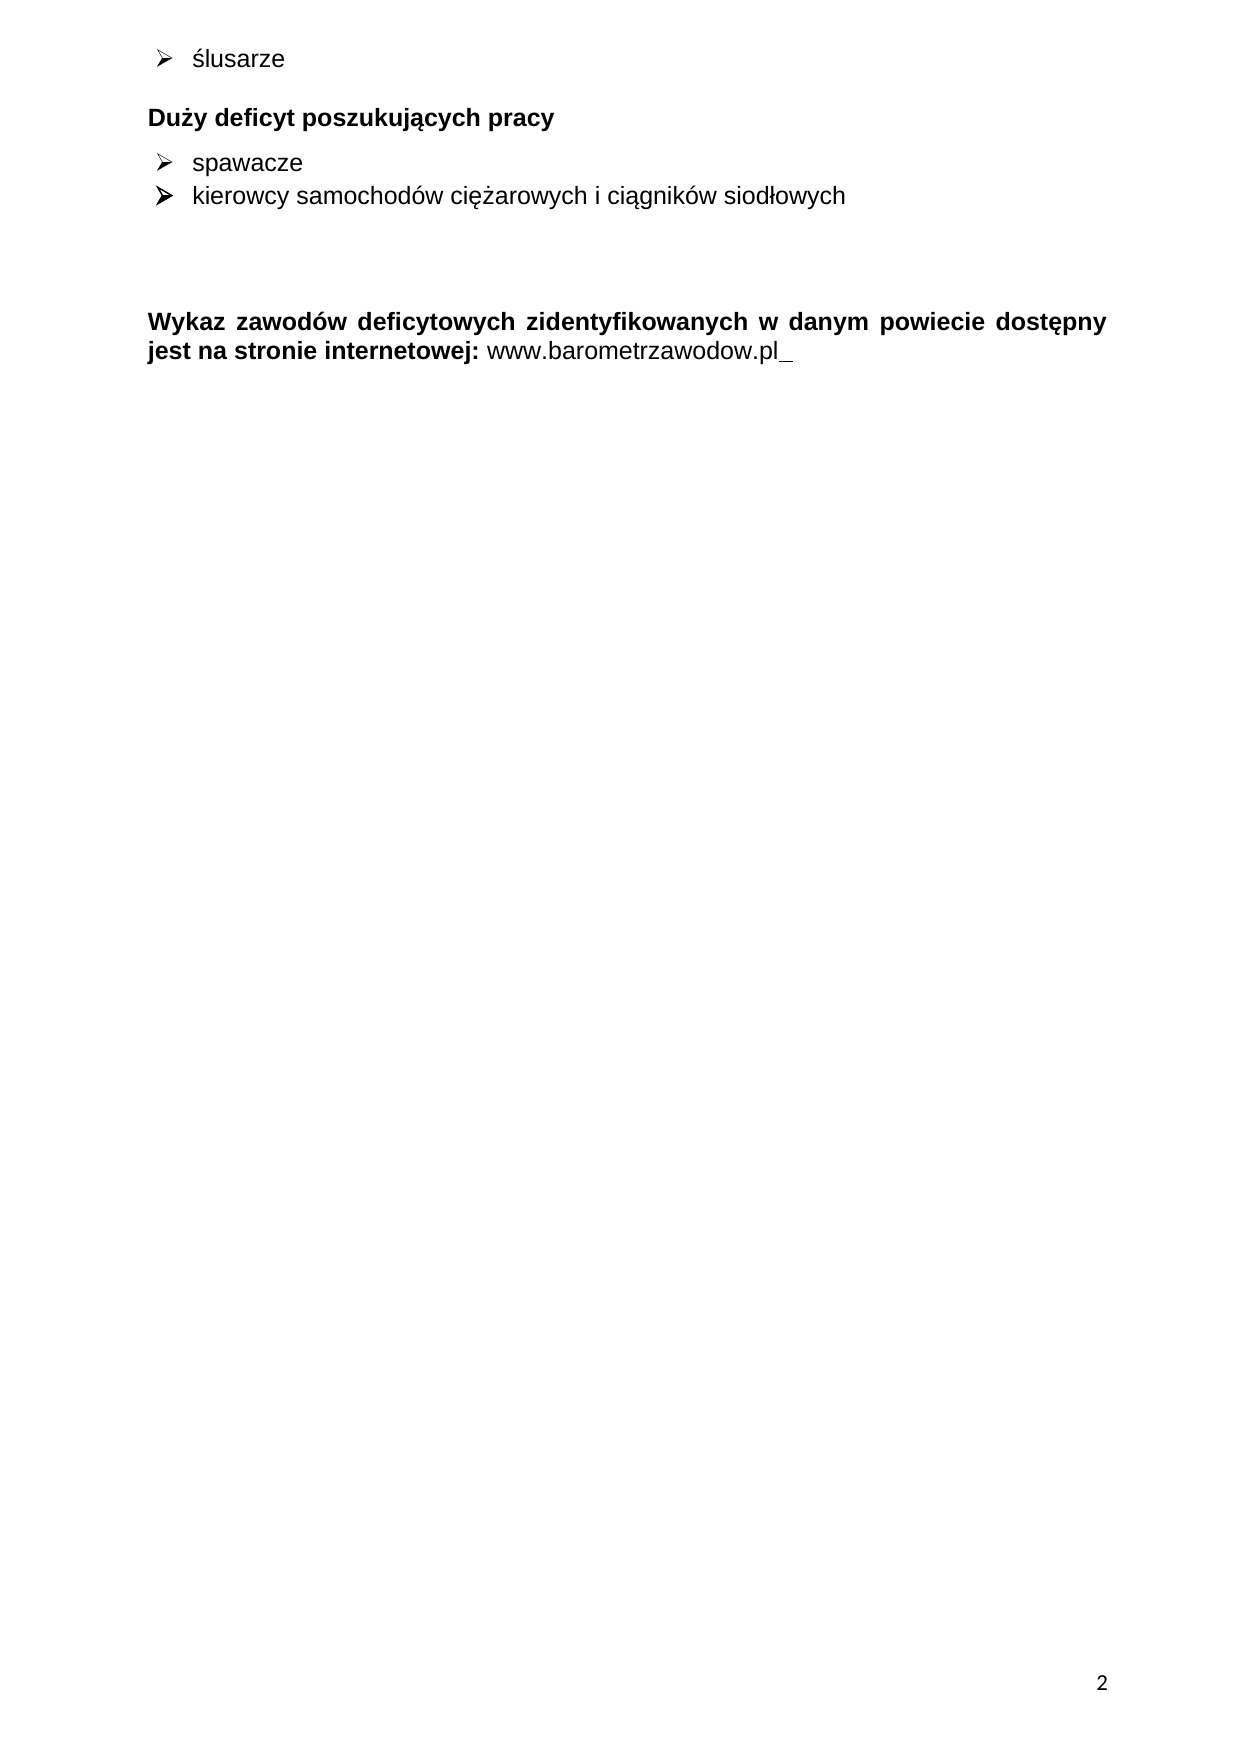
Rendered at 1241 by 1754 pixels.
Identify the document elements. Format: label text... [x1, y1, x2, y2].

text Wykaz zawodów deficytowych zidentyfikowanych w danym powiecie dostępny jest na stronie internetowej: www.barometrzawodow.pl [148, 307, 1107, 365]
text Duży deficyt poszukujących pracy [148, 102, 1107, 131]
list kierowcy samochodów ciężarowych i ciągników siodłowych [154, 181, 1107, 242]
list ślusarze [154, 44, 1107, 73]
list spawacze [154, 148, 1107, 177]
